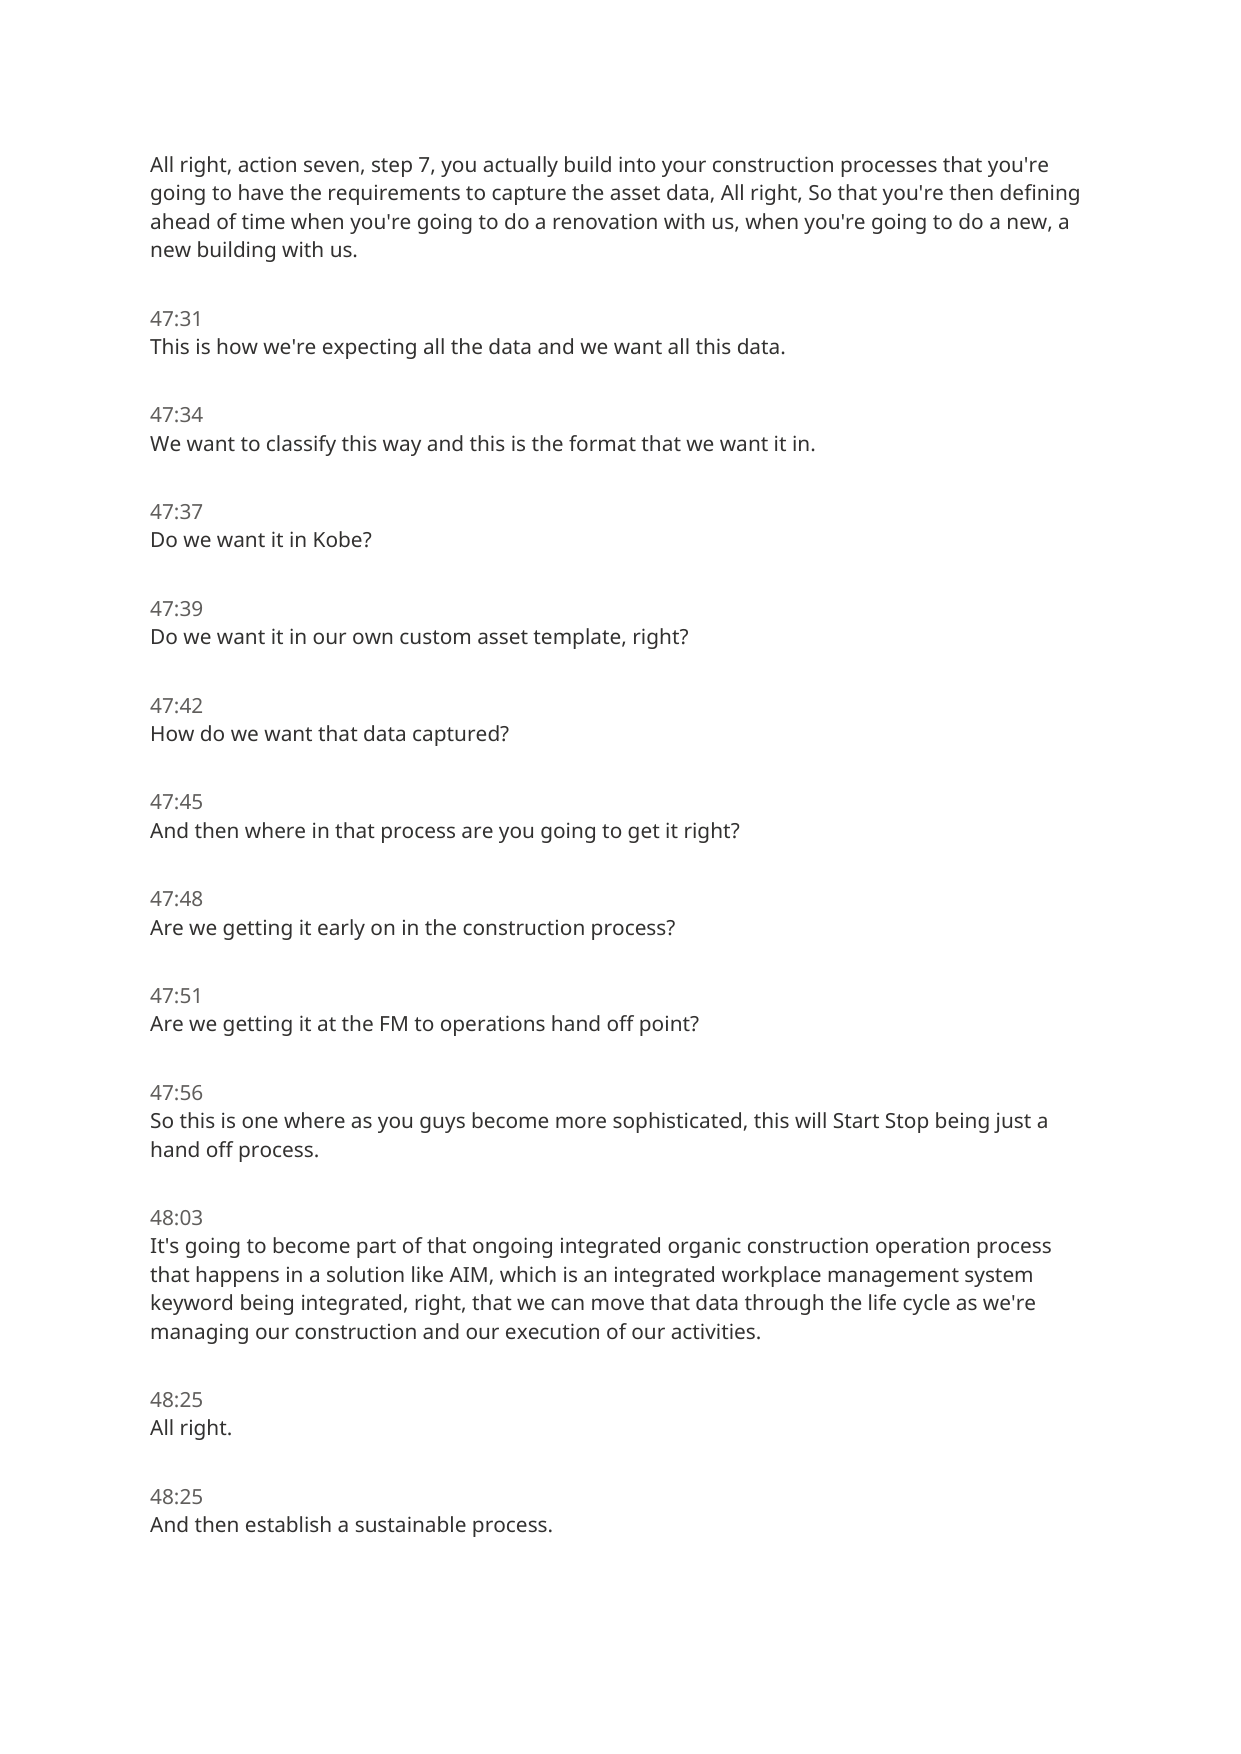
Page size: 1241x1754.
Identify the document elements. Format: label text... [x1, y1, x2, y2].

text 47:37 Do we want it in Kobe? [150, 469, 1090, 554]
text 47:31 This is how we're expecting all the data and we want all this data. [150, 275, 1090, 361]
text 47:34 We want to classify this way and this is the format that we want it in. [150, 372, 1090, 457]
text 48:03 It's going to become part of that ongoing integrated organic construction operation process that happens in a solution like AIM, which is an integrated workplace management system keyword being integrated, right, that we can move that data through the life cycle as we're managing our construction and our execution of our activities. [150, 1174, 1090, 1345]
text 48:25 And then establish a sustainable process. [150, 1453, 1090, 1539]
text 47:45 And then where in that process are you going to get it right? [150, 759, 1090, 844]
text 47:42 How do we want that data captured? [150, 662, 1090, 748]
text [150, 150, 1090, 264]
text 47:51 Are we getting it at the FM to operations hand off point? [150, 953, 1090, 1038]
text 47:39 Do we want it in our own custom asset template, right? [150, 566, 1090, 651]
text 47:56 So this is one where as you guys become more sophisticated, this will Start Stop being just a hand off process. [150, 1049, 1090, 1163]
text 47:48 Are we getting it early on in the construction process? [150, 856, 1090, 941]
text 48:25 All right. [150, 1357, 1090, 1442]
